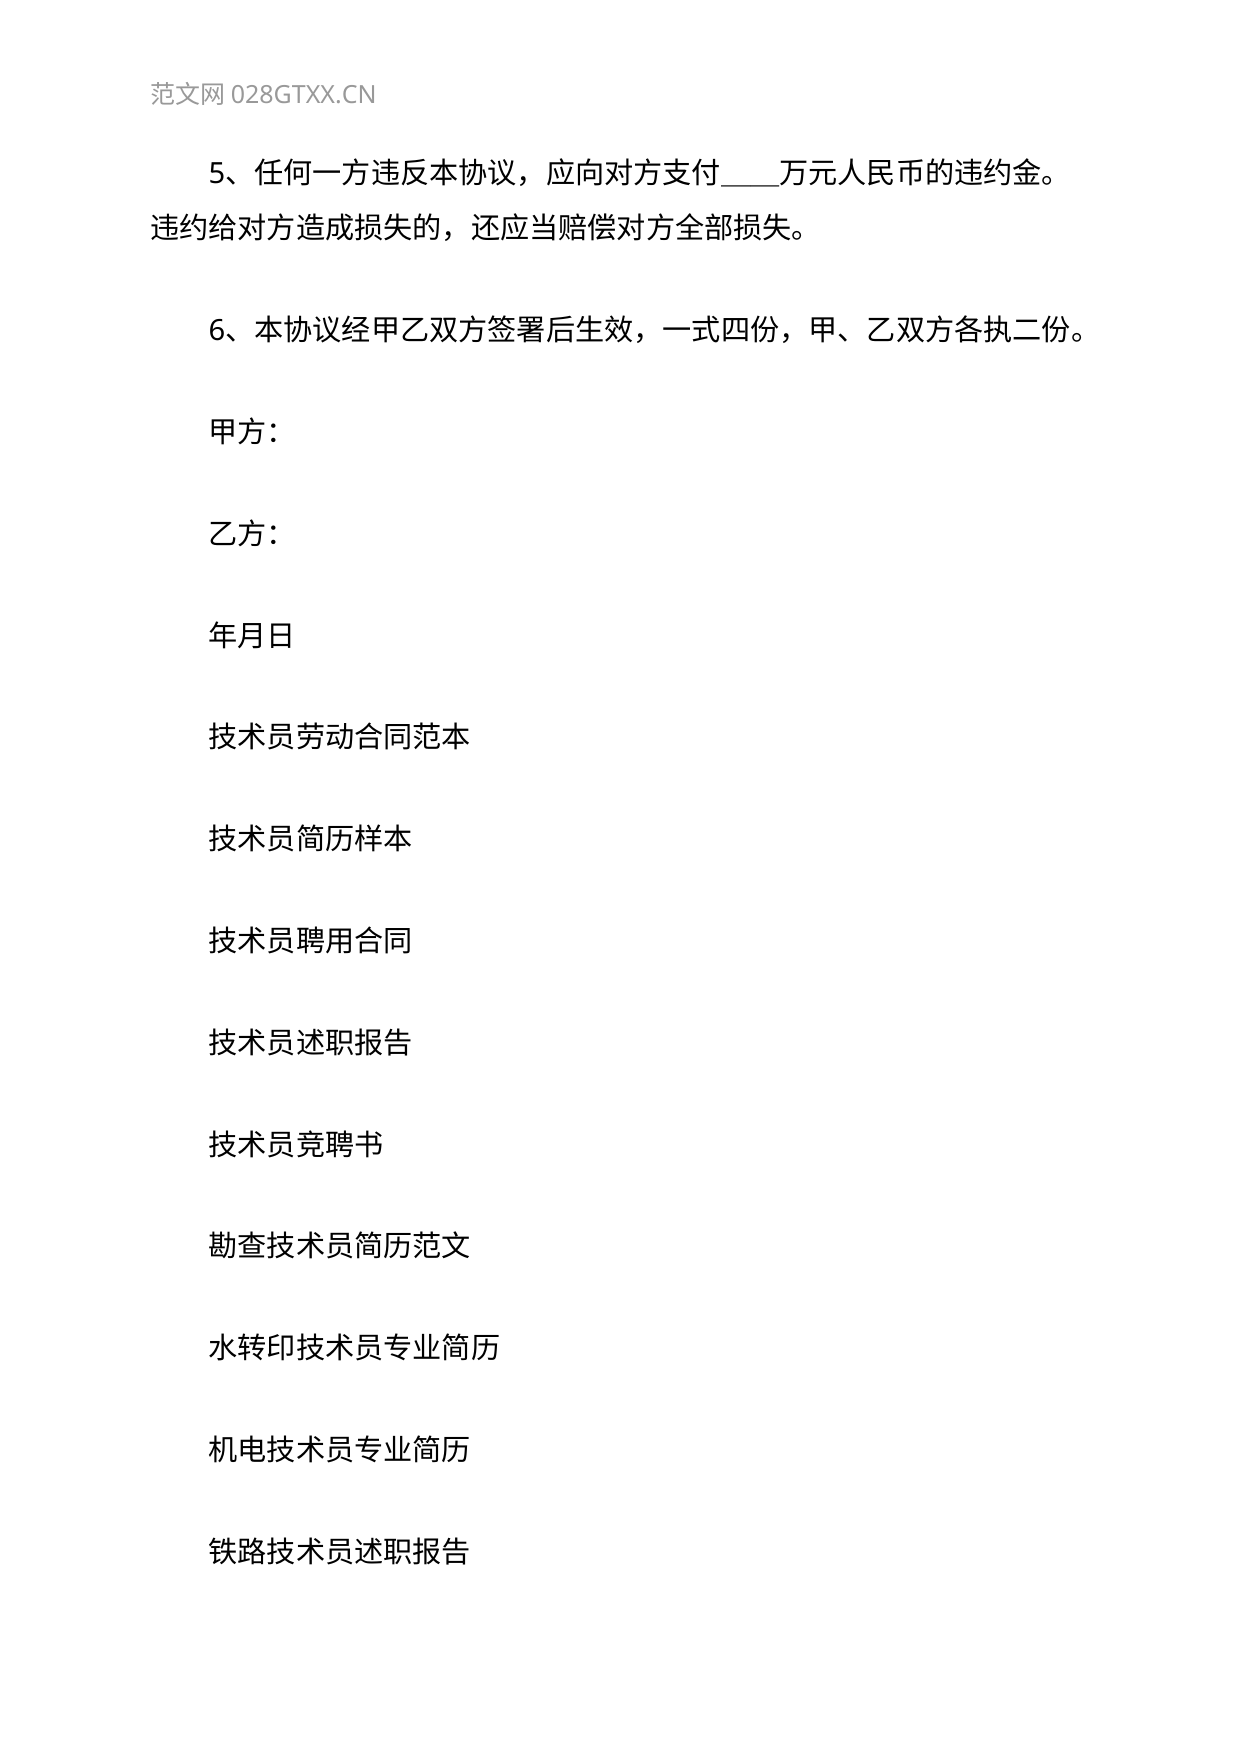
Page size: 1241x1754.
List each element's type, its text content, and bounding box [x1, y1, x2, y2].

text 铁路技术员述职报告 [150, 1528, 1090, 1571]
text 乙方： [150, 511, 1090, 553]
text 技术员述职报告 [150, 1019, 1090, 1062]
text 水转印技术员专业简历 [150, 1325, 1090, 1367]
text 技术员劳动合同范本 [150, 714, 1090, 756]
text 技术员聘用合同 [150, 918, 1090, 960]
text 技术员简历样本 [150, 816, 1090, 858]
text 技术员竞聘书 [150, 1121, 1090, 1163]
text 6、本协议经甲乙双方签署后生效，一式四份，甲、乙双方各执二份。 [150, 307, 1090, 349]
text 甲方： [150, 409, 1090, 451]
text 勘查技术员简历范文 [150, 1223, 1090, 1265]
text 年月日 [150, 612, 1090, 654]
text 5、任何一方违反本协议，应向对方支付＿＿万元人民币的违约金。违约给对方造成损失的，还应当赔偿对方全部损失。 [150, 150, 1090, 247]
text 机电技术员专业简历 [150, 1426, 1090, 1469]
